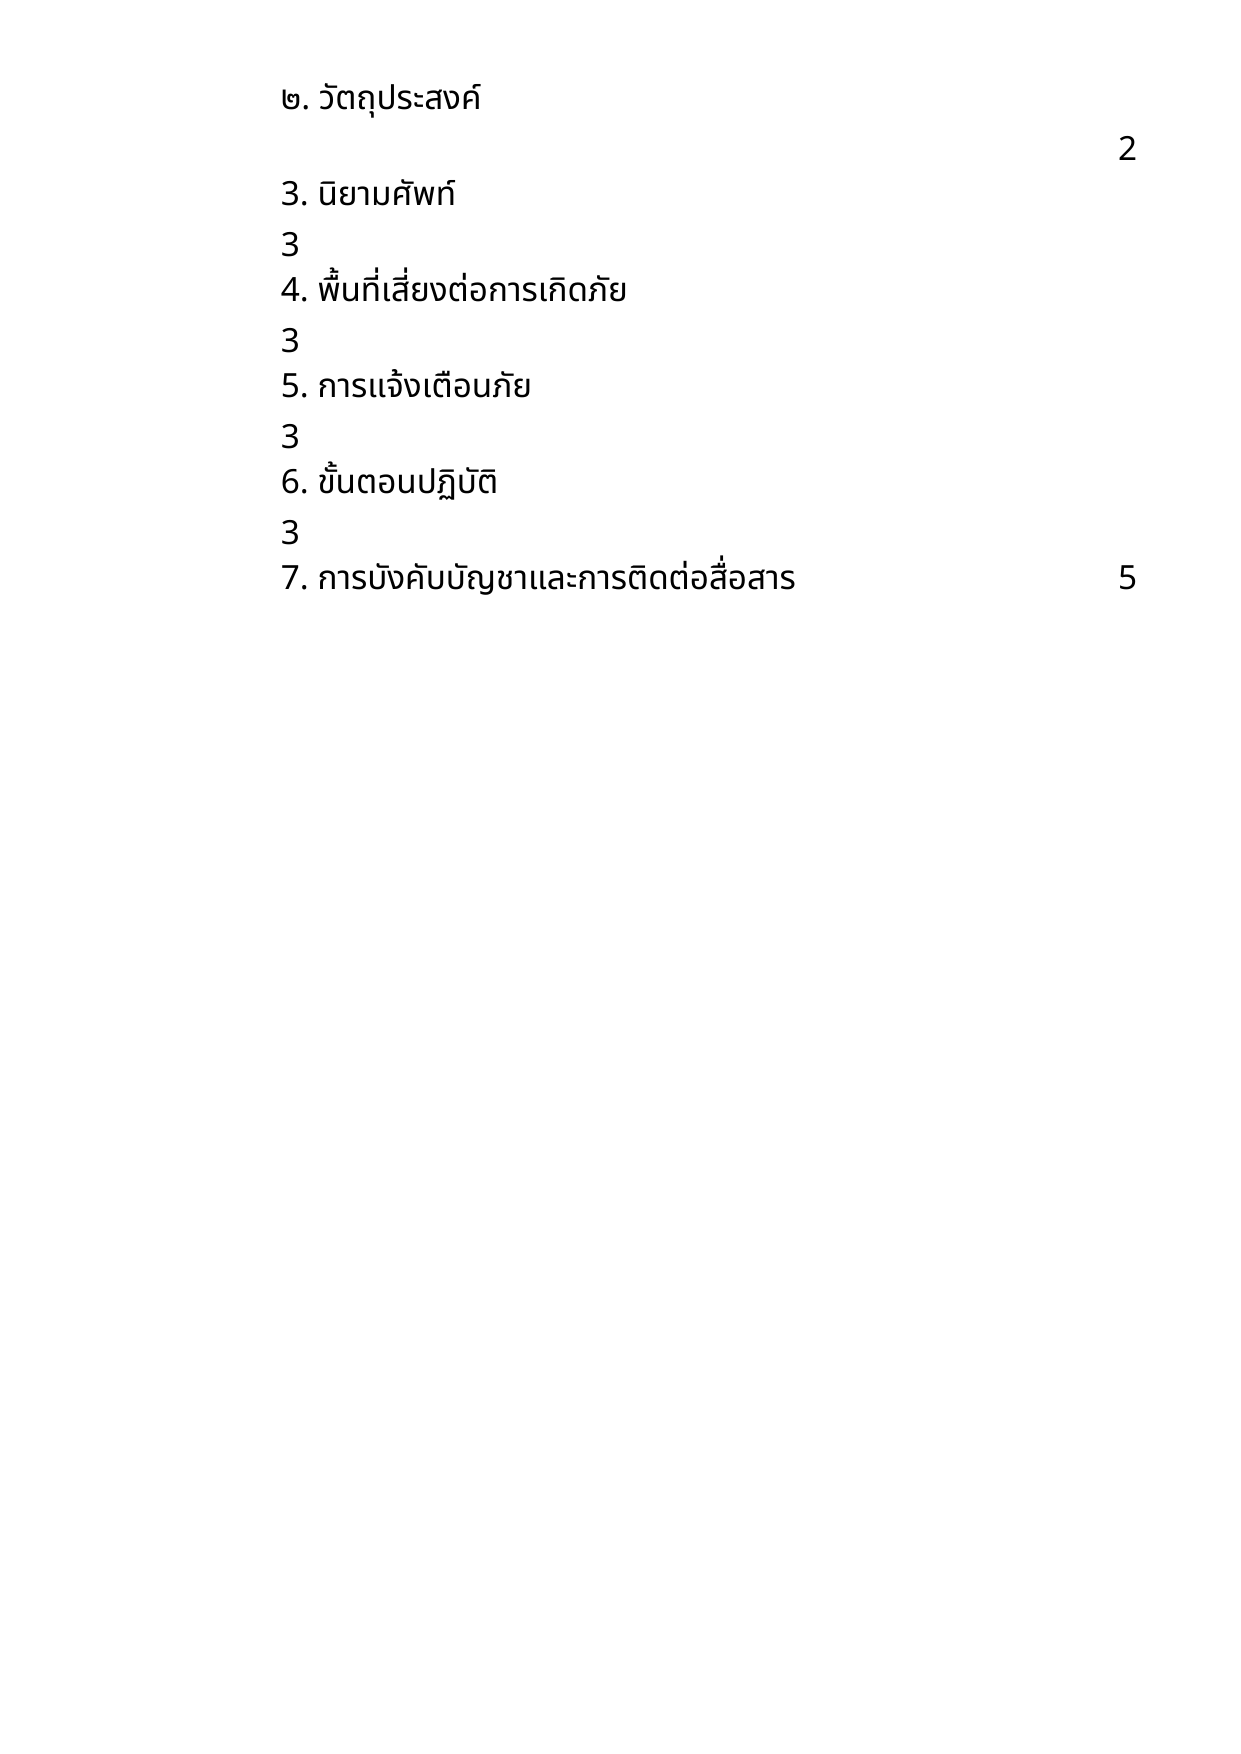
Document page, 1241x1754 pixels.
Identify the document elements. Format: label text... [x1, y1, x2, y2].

text 6. ขั้นตอนปฏิบัติ 3 [192, 458, 1152, 554]
text ๒. วัตถุประสงค์ 2 [192, 74, 1152, 170]
text 4. พื้นที่เสี่ยงต่อการเกิดภัย 3 [192, 266, 1152, 362]
text 5. การแจ้งเตือนภัย 3 [192, 362, 1152, 458]
text 7. การบังคับบัญชาและการติดต่อสื่อสาร 5 [192, 554, 1152, 605]
text 3. นิยามศัพท์ 3 [192, 170, 1152, 266]
